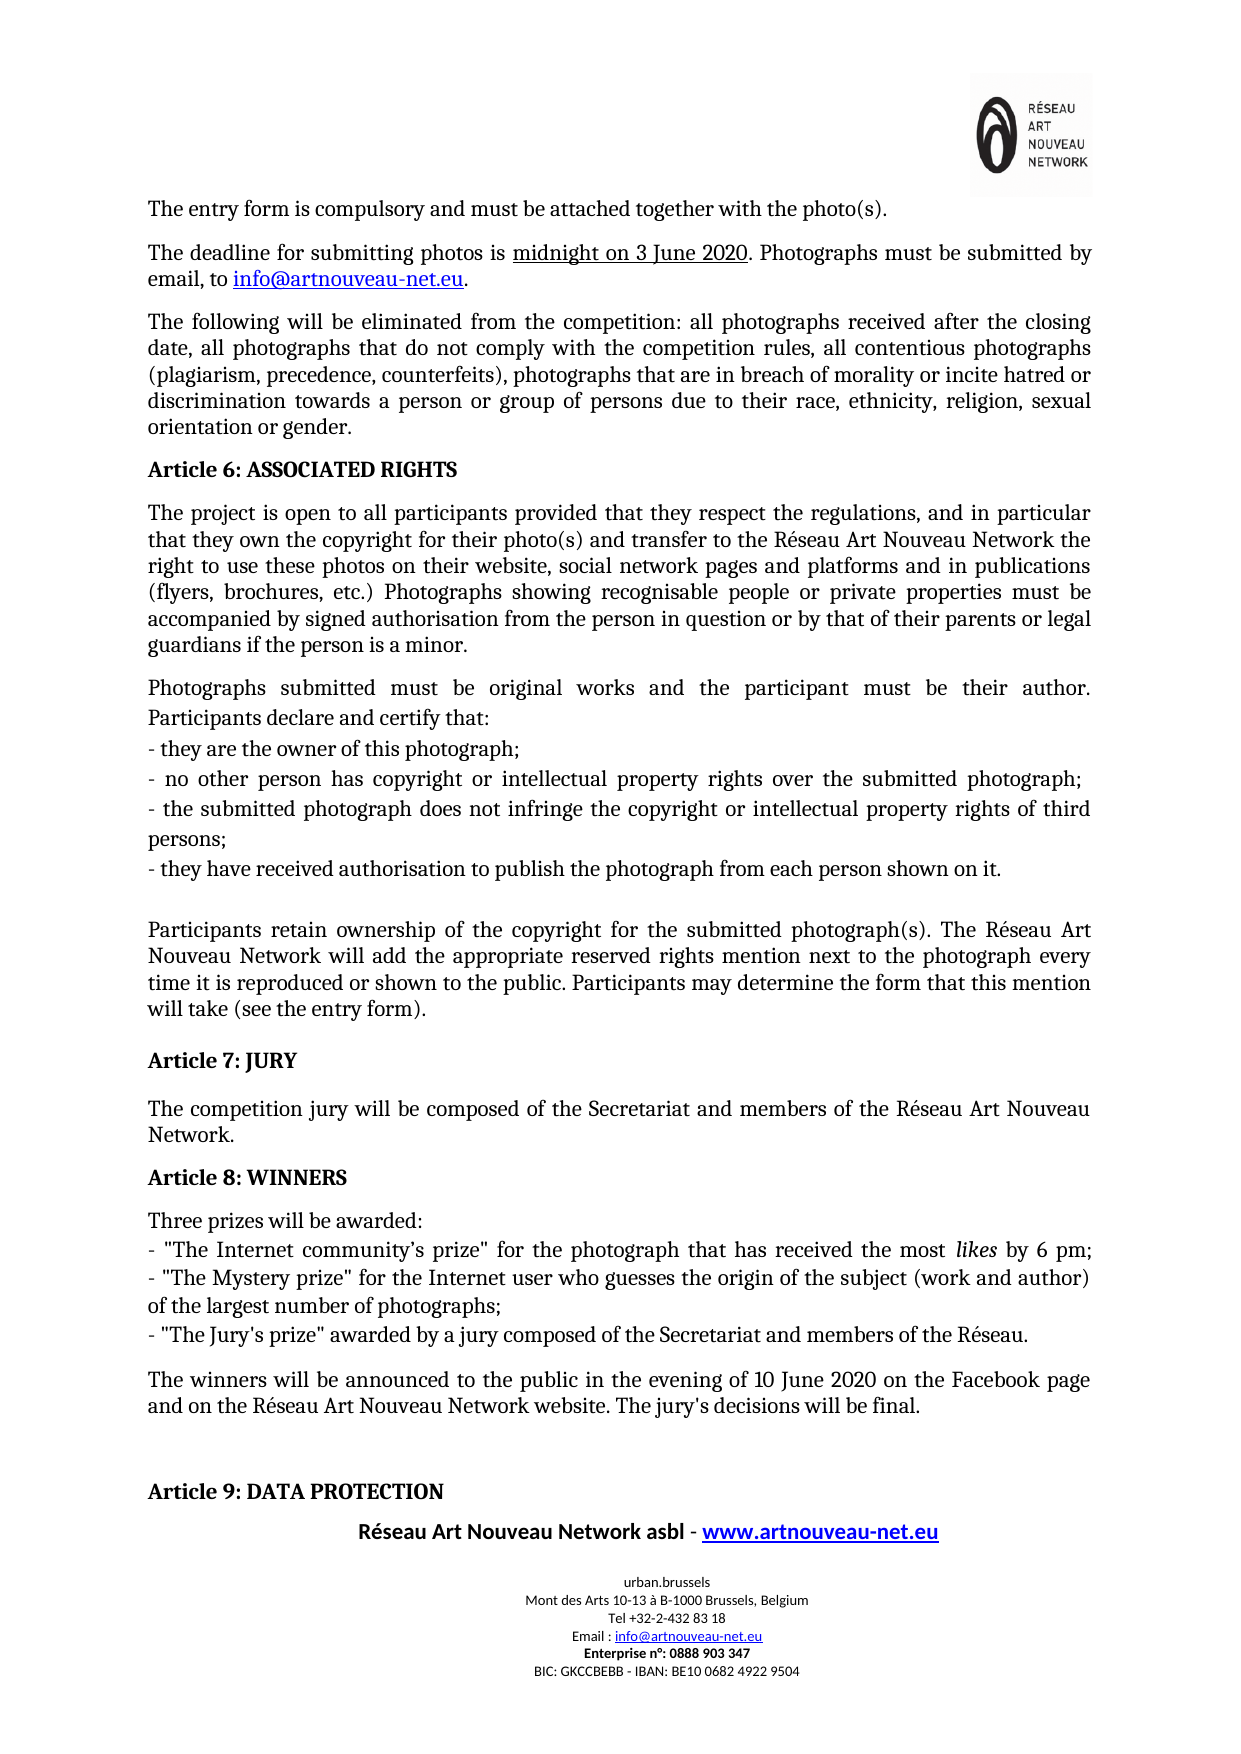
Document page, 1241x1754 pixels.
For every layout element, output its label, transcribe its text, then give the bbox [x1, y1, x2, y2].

text The following will be eliminated from the competition: all photographs received after the closing date, all photographs that do not comply with the competition rules, all contentious photographs (plagiarism, precedence, counterfeits), photographs that are in breach of morality or incite hatred or discrimination towards a person or group of persons due to their race, ethnicity, religion, sexual orientation or gender. [148, 309, 1093, 440]
list Participants retain ownership of the copyright for the submitted photograph(s). The Réseau Art Nouveau Network will add the appropriate reserved rights mention next to the photograph every time it is reproduced or shown to the public. Participants may determine the form that this mention will take (see the entry form). Article 7: JURY [148, 917, 1093, 1075]
text Article 6: ASSOCIATED RIGHTS [148, 457, 1093, 483]
list Photographs submitted must be original works and the participant must be their author. Participants declare and certify that: - they are the owner of this photograph; - no other person has copyright or intellectual property rights over the submitted photograph; - the submitted photograph does not infringe the copyright or intellectual property rights of third persons; - they have received authorisation to publish the photograph from each person shown on it. [148, 675, 1093, 882]
text The deadline for submitting photos is midnight on 3 June 2020. Photographs must be submitted by email, to info@artnouveau-net.eu. [148, 239, 1093, 292]
text The project is open to all participants provided that they respect the regulations, and in particular that they own the copyright for their photo(s) and transfer to the Réseau Art Nouveau Network the right to use these photos on their website, social network pages and platforms and in publications (flyers, brochures, etc.) Photographs showing recognisable people or private properties must be accompanied by signed authorisation from the person in question or by that of their parents or legal guardians if the person is a minor. [148, 500, 1093, 658]
text Three prizes will be awarded: - "The Internet community’s prize" for the photograph that has received the most likes by 6 pm; - "The Mystery prize" for the Internet user who guesses the origin of the subject (work and author) of the largest number of photographs; - "The Jury's prize" awarded by a jury composed of the Secretariat and members of the Réseau. [148, 1208, 1093, 1348]
text The entry form is compulsory and must be attached together with the photo(s). [148, 196, 1093, 223]
text The competition jury will be composed of the Secretariat and members of the Réseau Art Nouveau Network. [148, 1096, 1093, 1148]
text The winners will be announced to the public in the evening of 10 June 2020 on the Facebook page and on the Réseau Art Nouveau Network website. The jury's decisions will be final. [148, 1367, 1093, 1419]
text Article 9: DATA PROTECTION [148, 1479, 1093, 1506]
picture [970, 73, 1093, 197]
text Article 8: WINNERS [148, 1165, 1093, 1191]
